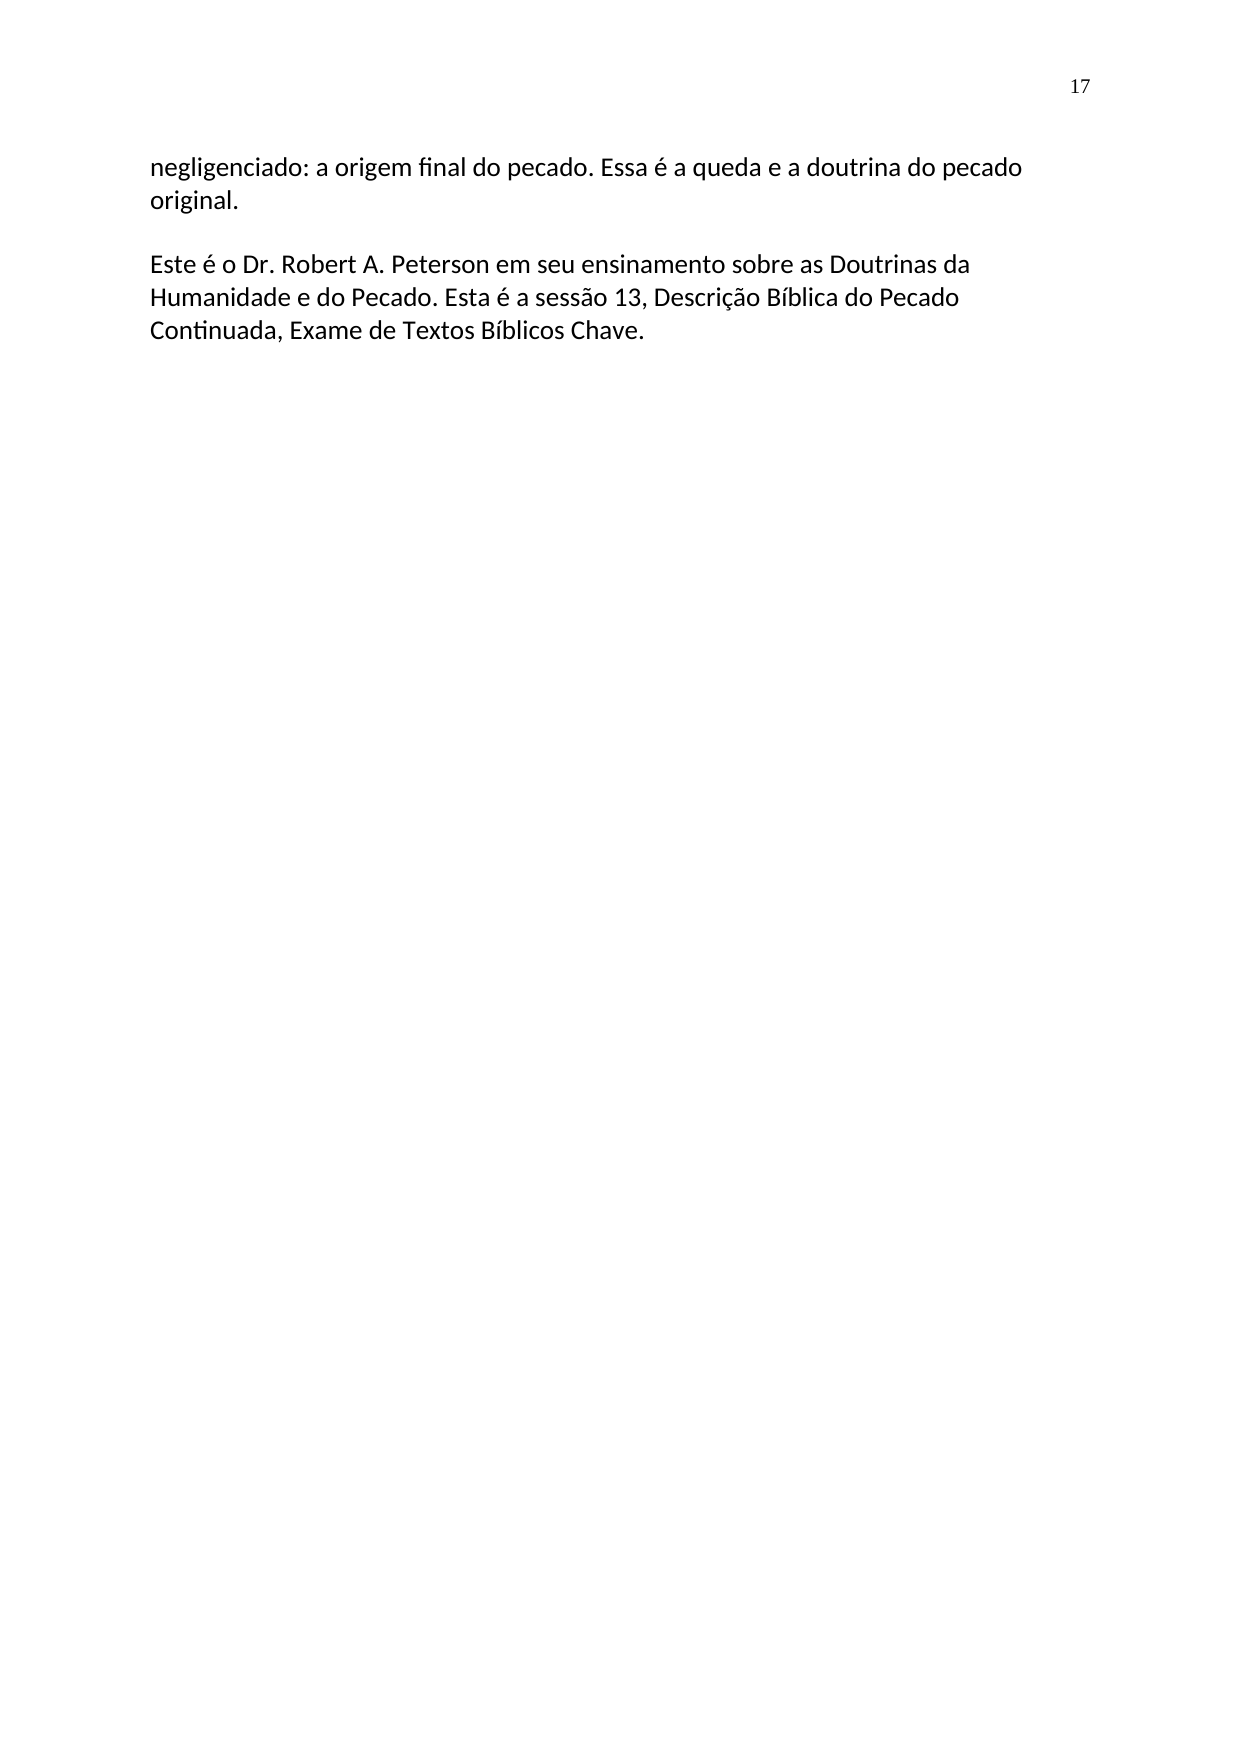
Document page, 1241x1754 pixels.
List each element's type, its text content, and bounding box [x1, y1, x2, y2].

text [150, 150, 1090, 216]
text Este é o Dr. Robert A. Peterson em seu ensinamento sobre as Doutrinas da Humanidade e do Pecado. Esta é a sessão 13, Descrição Bíblica do Pecado Continuada, Exame de Textos Bíblicos Chave. [150, 247, 1090, 370]
